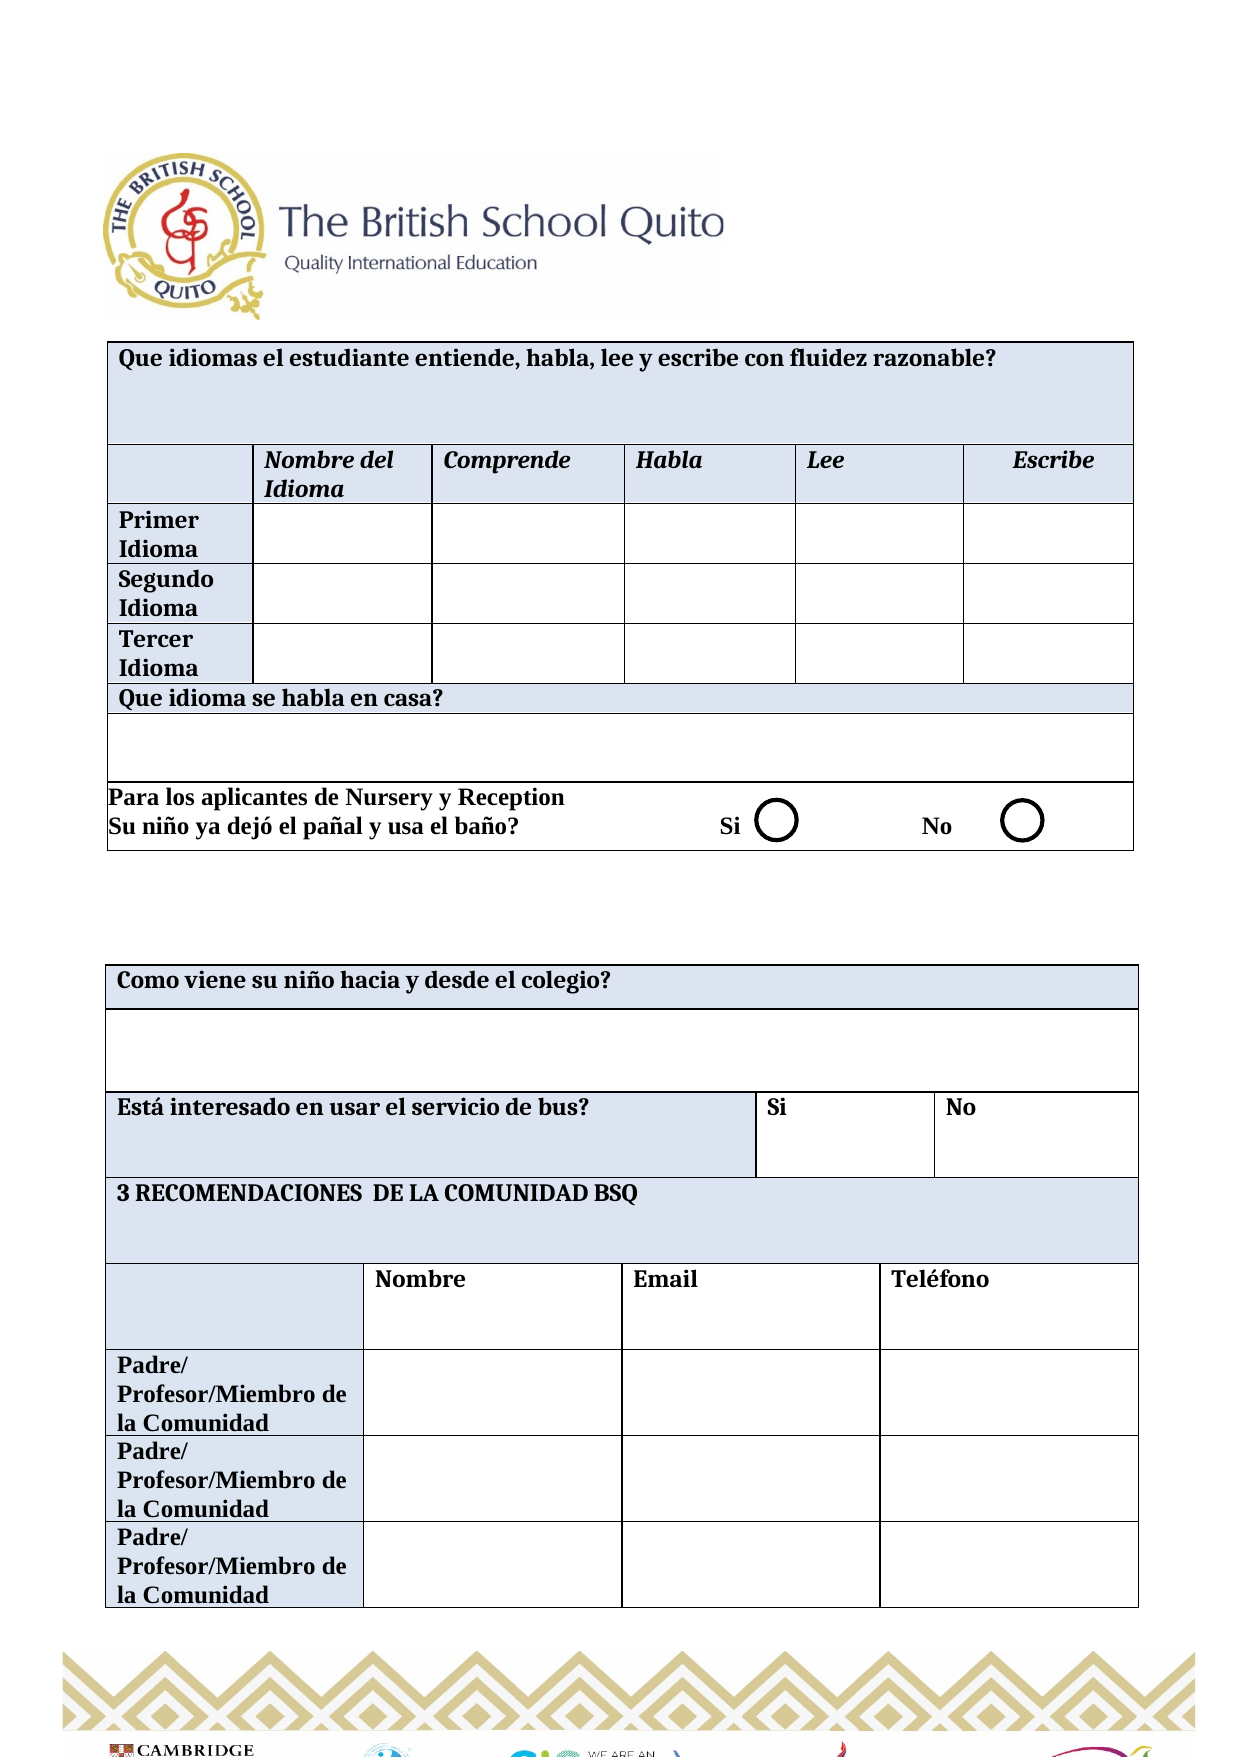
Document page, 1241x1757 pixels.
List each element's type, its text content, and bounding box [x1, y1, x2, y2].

table_cell [881, 1436, 1138, 1521]
table_cell [254, 624, 431, 682]
table_cell Habla [625, 445, 795, 502]
table_cell [364, 1436, 621, 1521]
table_header Como viene su niño hacia y desde el colegio? [106, 966, 1138, 1008]
table_cell [433, 504, 624, 563]
table_cell [108, 445, 252, 502]
table_cell [796, 504, 963, 563]
table_cell Está interesado en usar el servicio de bus? [106, 1093, 755, 1177]
table_cell [796, 624, 963, 682]
table_cell [108, 714, 1133, 781]
table_cell [625, 564, 795, 622]
table_cell [364, 1522, 621, 1607]
table_cell [964, 564, 1133, 622]
table_header Que idiomas el estudiante entiende, habla, lee y escribe con fluidez razonable? [108, 343, 1133, 443]
table_cell Que idioma se habla en casa? [108, 684, 1133, 712]
table_cell [881, 1522, 1138, 1607]
table_cell Tercer Idioma [108, 624, 252, 682]
table_cell [254, 564, 431, 622]
table_cell [254, 504, 431, 563]
table_cell [433, 564, 624, 622]
table_cell [623, 1522, 879, 1607]
table_cell [623, 1350, 879, 1435]
table_cell Teléfono [881, 1264, 1138, 1349]
table_cell Padre/ Profesor/Miembro de la Comunidad [106, 1350, 363, 1435]
table_cell Padre/ Profesor/Miembro de la Comunidad [106, 1522, 363, 1607]
table_cell Escribe [964, 445, 1133, 502]
table_cell Lee [796, 445, 963, 502]
table_cell 3 RECOMENDACIONES DE LA COMUNIDAD BSQ [106, 1178, 1138, 1263]
table_cell Primer Idioma [108, 504, 252, 563]
table_cell [625, 504, 795, 563]
table_cell [106, 1010, 1138, 1091]
table_cell Padre/ Profesor/Miembro de la Comunidad [106, 1436, 363, 1521]
table_cell No [935, 1093, 1138, 1177]
table_cell [881, 1350, 1138, 1435]
table_cell Nombre [364, 1264, 621, 1349]
table_cell Para los aplicantes de Nursery y Reception Su niño ya dejó el pañal y usa el baño? Si No [108, 783, 1133, 850]
table_cell [964, 624, 1133, 682]
table_cell [106, 1264, 363, 1349]
table_cell [964, 504, 1133, 563]
table_cell [796, 564, 963, 622]
table_cell [625, 624, 795, 682]
table_cell Email [623, 1264, 879, 1349]
table_cell [364, 1350, 621, 1435]
table_cell Si [757, 1093, 934, 1177]
table_cell Nombre del Idioma [254, 445, 431, 502]
picture [62, 1651, 1196, 1757]
table_cell [433, 624, 624, 682]
picture [103, 153, 724, 320]
table_cell Segundo Idioma [108, 564, 252, 622]
table_cell [623, 1436, 879, 1521]
table_cell Comprende [433, 445, 624, 502]
